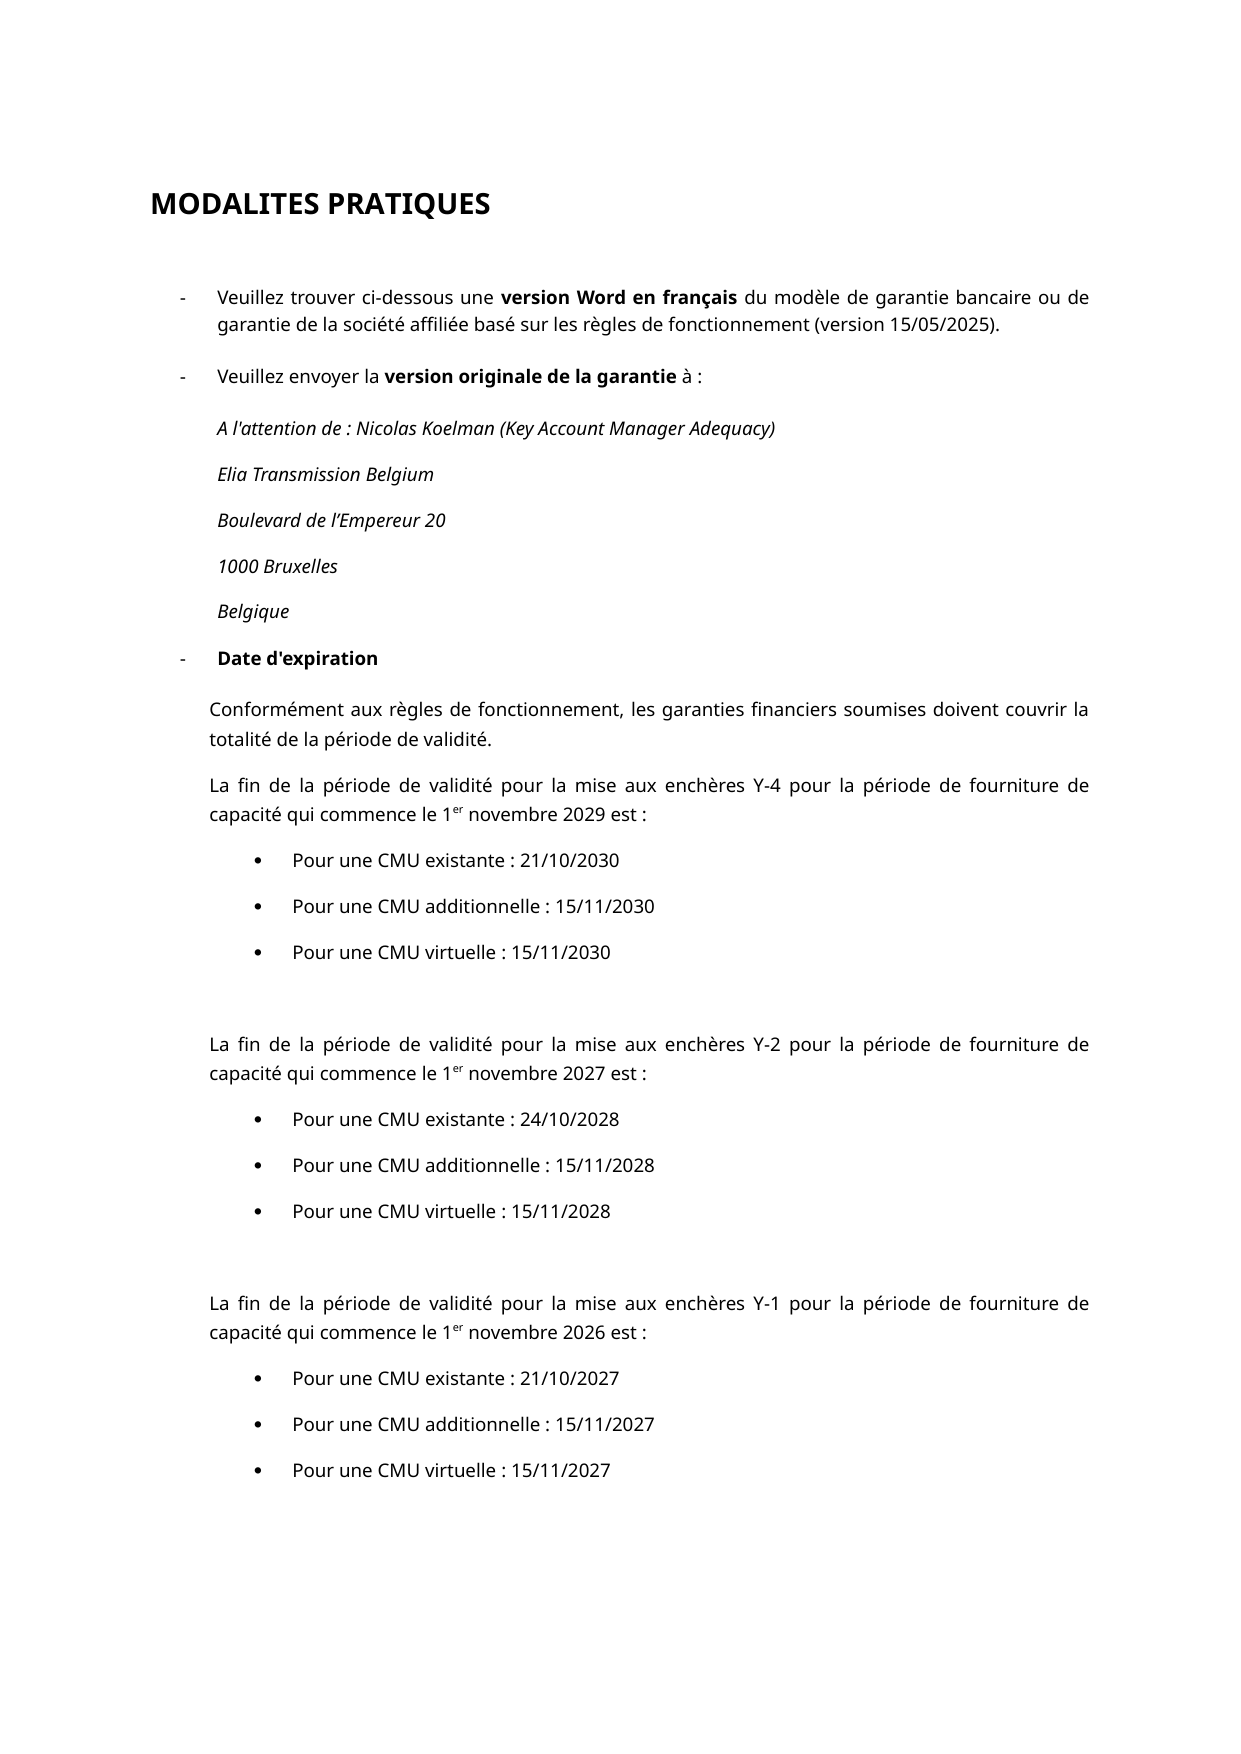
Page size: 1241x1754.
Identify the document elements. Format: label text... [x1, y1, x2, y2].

list Pour une CMU existante : 24/10/2028 [254, 1106, 1090, 1132]
list Veuillez envoyer la version originale de la garantie à : [179, 363, 1090, 389]
list Elia Transmission Belgium [217, 461, 1090, 487]
list A l'attention de : Nicolas Koelman (Key Account Manager Adequacy) [217, 415, 1090, 441]
list Boulevard de l’Empereur 20 [217, 507, 1090, 532]
list La fin de la période de validité pour la mise aux enchères Y-1 pour la période de fourniture de capacité qui commence le 1er novembre 2026 est : [209, 1290, 1090, 1345]
list Veuillez trouver ci-dessous une version Word en français du modèle de garantie bancaire ou de garantie de la société affiliée basé sur les règles de fonctionnement (version 15/05/2025). [179, 284, 1090, 337]
list Belgique [217, 599, 1090, 624]
list Date d'expiration [179, 645, 1090, 670]
list Pour une CMU virtuelle : 15/11/2030 [254, 939, 1090, 964]
list Pour une CMU additionnelle : 15/11/2030 [254, 893, 1090, 919]
list 1000 Bruxelles [217, 553, 1090, 578]
list Pour une CMU additionnelle : 15/11/2027 [254, 1411, 1090, 1437]
list Pour une CMU virtuelle : 15/11/2027 [254, 1457, 1090, 1482]
list Pour une CMU existante : 21/10/2027 [254, 1365, 1090, 1391]
list Pour une CMU virtuelle : 15/11/2028 [254, 1198, 1090, 1223]
list Conformément aux règles de fonctionnement, les garanties financiers soumises doivent couvrir la totalité de la période de validité. [209, 697, 1090, 752]
subtitle MODALITES PRATIQUES [150, 183, 1090, 223]
list La fin de la période de validité pour la mise aux enchères Y-4 pour la période de fourniture de capacité qui commence le 1er novembre 2029 est : [209, 772, 1090, 827]
list La fin de la période de validité pour la mise aux enchères Y-2 pour la période de fourniture de capacité qui commence le 1er novembre 2027 est : [209, 1031, 1090, 1086]
list Pour une CMU additionnelle : 15/11/2028 [254, 1152, 1090, 1178]
list Pour une CMU existante : 21/10/2030 [254, 847, 1090, 873]
